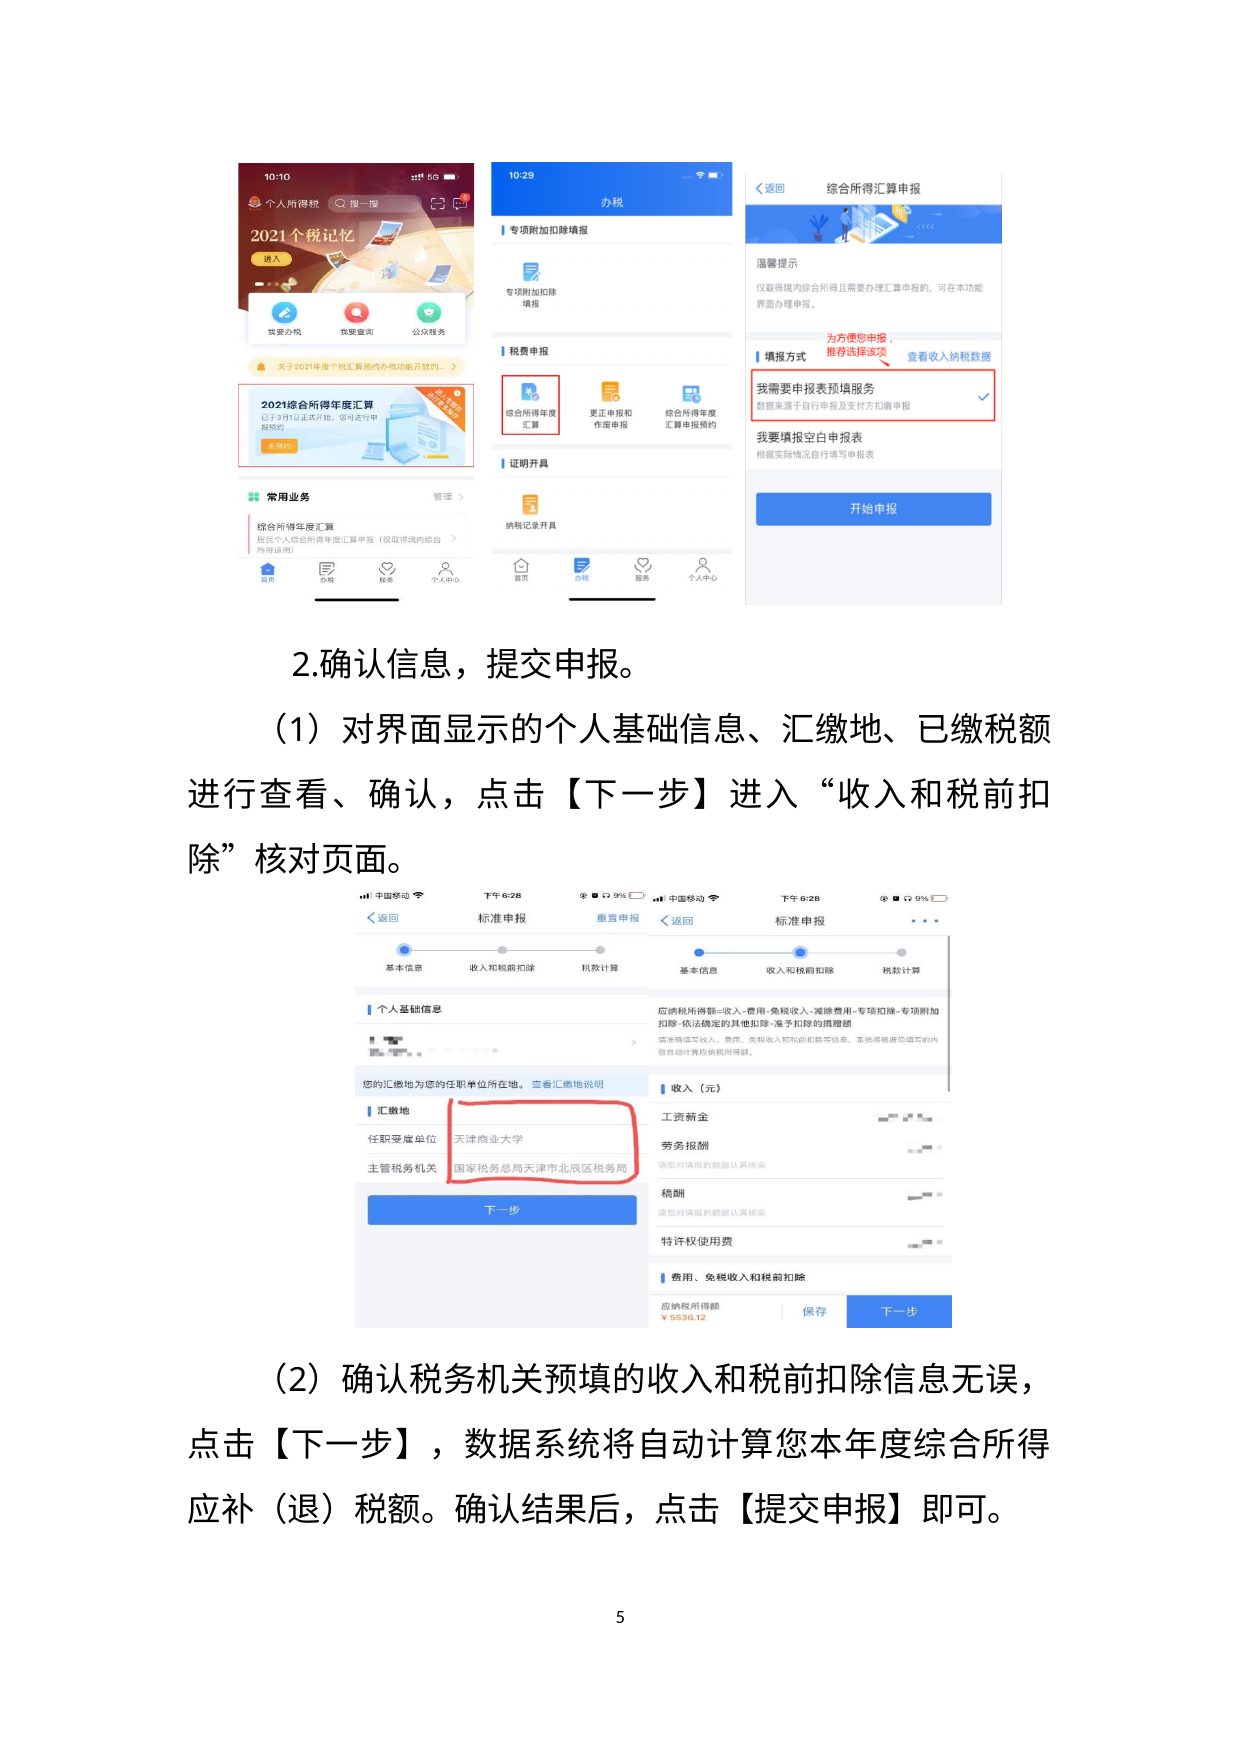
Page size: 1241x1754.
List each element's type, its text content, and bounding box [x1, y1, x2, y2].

text （2）确认税务机关预填的收入和税前扣除信息无误，点击【下一步】，数据系统将自动计算您本年度综合所得应补（退）税额。确认结果后，点击【提交申报】即可。 [187, 1344, 1053, 1539]
picture [238, 163, 475, 605]
list 2.确认信息，提交申报。 [291, 629, 1053, 694]
text （1）对界面显示的个人基础信息、汇缴地、已缴税额进行查看、确认，点击【下一步】进入“收入和税前扣除”核对页面。 [187, 694, 1053, 889]
picture [355, 889, 952, 1328]
picture [491, 162, 733, 605]
picture [745, 173, 1002, 605]
